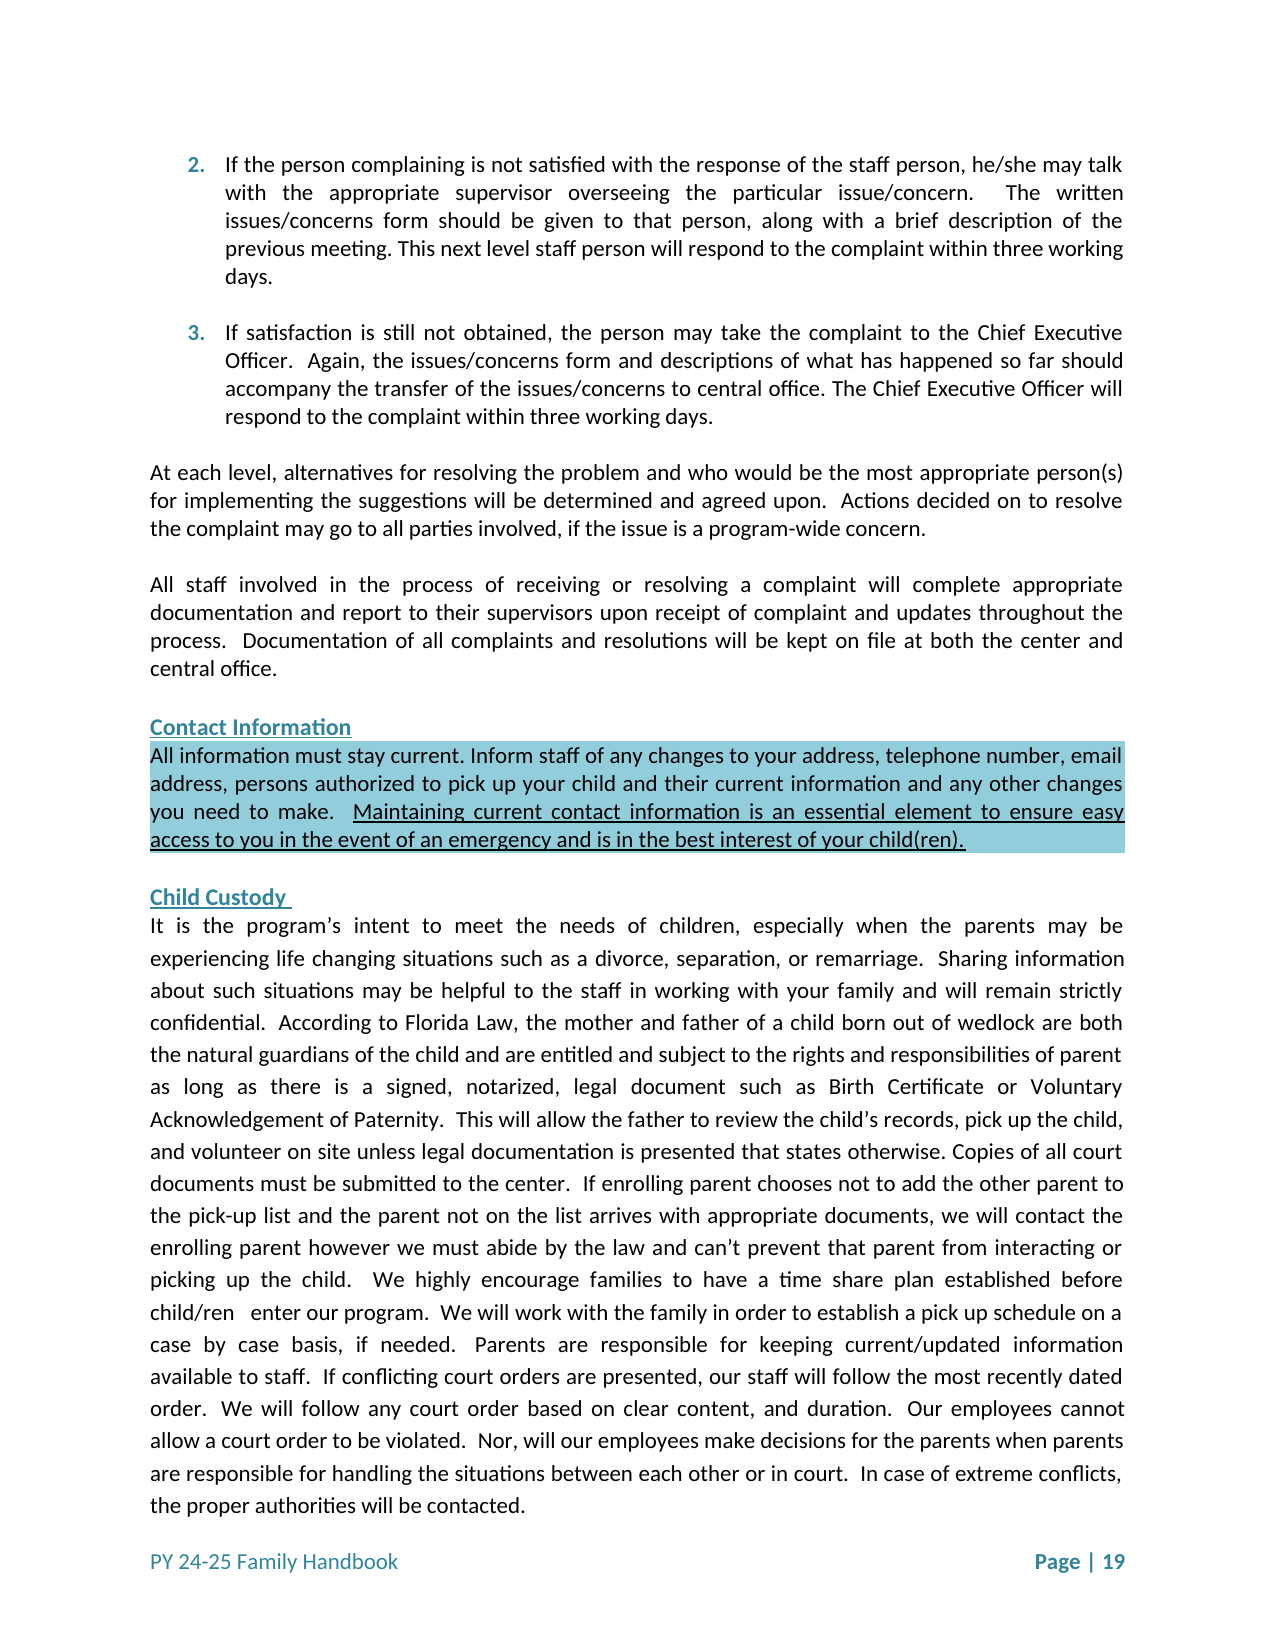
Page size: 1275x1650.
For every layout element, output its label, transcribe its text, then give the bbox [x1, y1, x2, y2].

text It is the program’s intent to meet the needs of children, especially when the parents may be experiencing life changing situations such as a divorce, separation, or remarriage. Sharing information about such situations may be helpful to the staff in working with your family and will remain strictly confidential. According to Florida Law, the mother and father of a child born out of wedlock are both the natural guardians of the child and are entitled and subject to the rights and responsibilities of parent as long as there is a signed, notarized, legal document such as Birth Certificate or Voluntary Acknowledgement of Paternity. This will allow the father to review the child’s records, pick up the child, and volunteer on site unless legal documentation is presented that states otherwise. Copies of all court documents must be submitted to the center. If enrolling parent chooses not to add the other parent to the pick-up list and the parent not on the list arrives with appropriate documents, we will contact the enrolling parent however we must abide by the law and can’t prevent that parent from interacting or picking up the child. We highly encourage families to have a time share plan established before child/ren enter our program. We will work with the family in order to establish a pick up schedule on a case by case basis, if needed. Parents are responsible for keeping current/updated information available to staff. If conflicting court orders are presented, our staff will follow the most recently dated order. We will follow any court order based on clear content, and duration. Our employees cannot allow a court order to be violated. Nor, will our employees make decisions for the parents when parents are responsible for handling the situations between each other or in court. In case of extreme conflicts, the proper authorities will be contacted. [150, 912, 1125, 1519]
list If the person complaining is not satisfied with the response of the staff person, he/she may talk with the appropriate supervisor overseeing the particular issue/concern. The written issues/concerns form should be given to that person, along with a brief description of the previous meeting. This next level staff person will respond to the complaint within three working days. [187, 150, 1125, 290]
list If satisfaction is still not obtained, the person may take the complaint to the Chief Executive Officer. Again, the issues/concerns form and descriptions of what has happened so far should accompany the transfer of the issues/concerns to central office. The Chief Executive Officer will respond to the complaint within three working days. [187, 318, 1125, 430]
text Child Custody [150, 882, 1125, 912]
text At each level, alternatives for resolving the problem and who would be the most appropriate person(s) for implementing the suggestions will be determined and agreed upon. Actions decided on to resolve the complaint may go to all parties involved, if the issue is a program-wide concern. [150, 458, 1125, 542]
text All staff involved in the process of receiving or resolving a complaint will complete appropriate documentation and report to their supervisors upon receipt of complaint and updates throughout the process. Documentation of all complaints and resolutions will be kept on file at both the center and central office. [150, 570, 1125, 682]
text All information must stay current. Inform staff of any changes to your address, telephone number, email address, persons authorized to pick up your child and their current information and any other changes you need to make. Maintaining current contact information is an essential element to ensure easy access to you in the event of an emergency and is in the best interest of your child(ren). [150, 741, 1125, 853]
text Contact Information [150, 712, 1125, 741]
